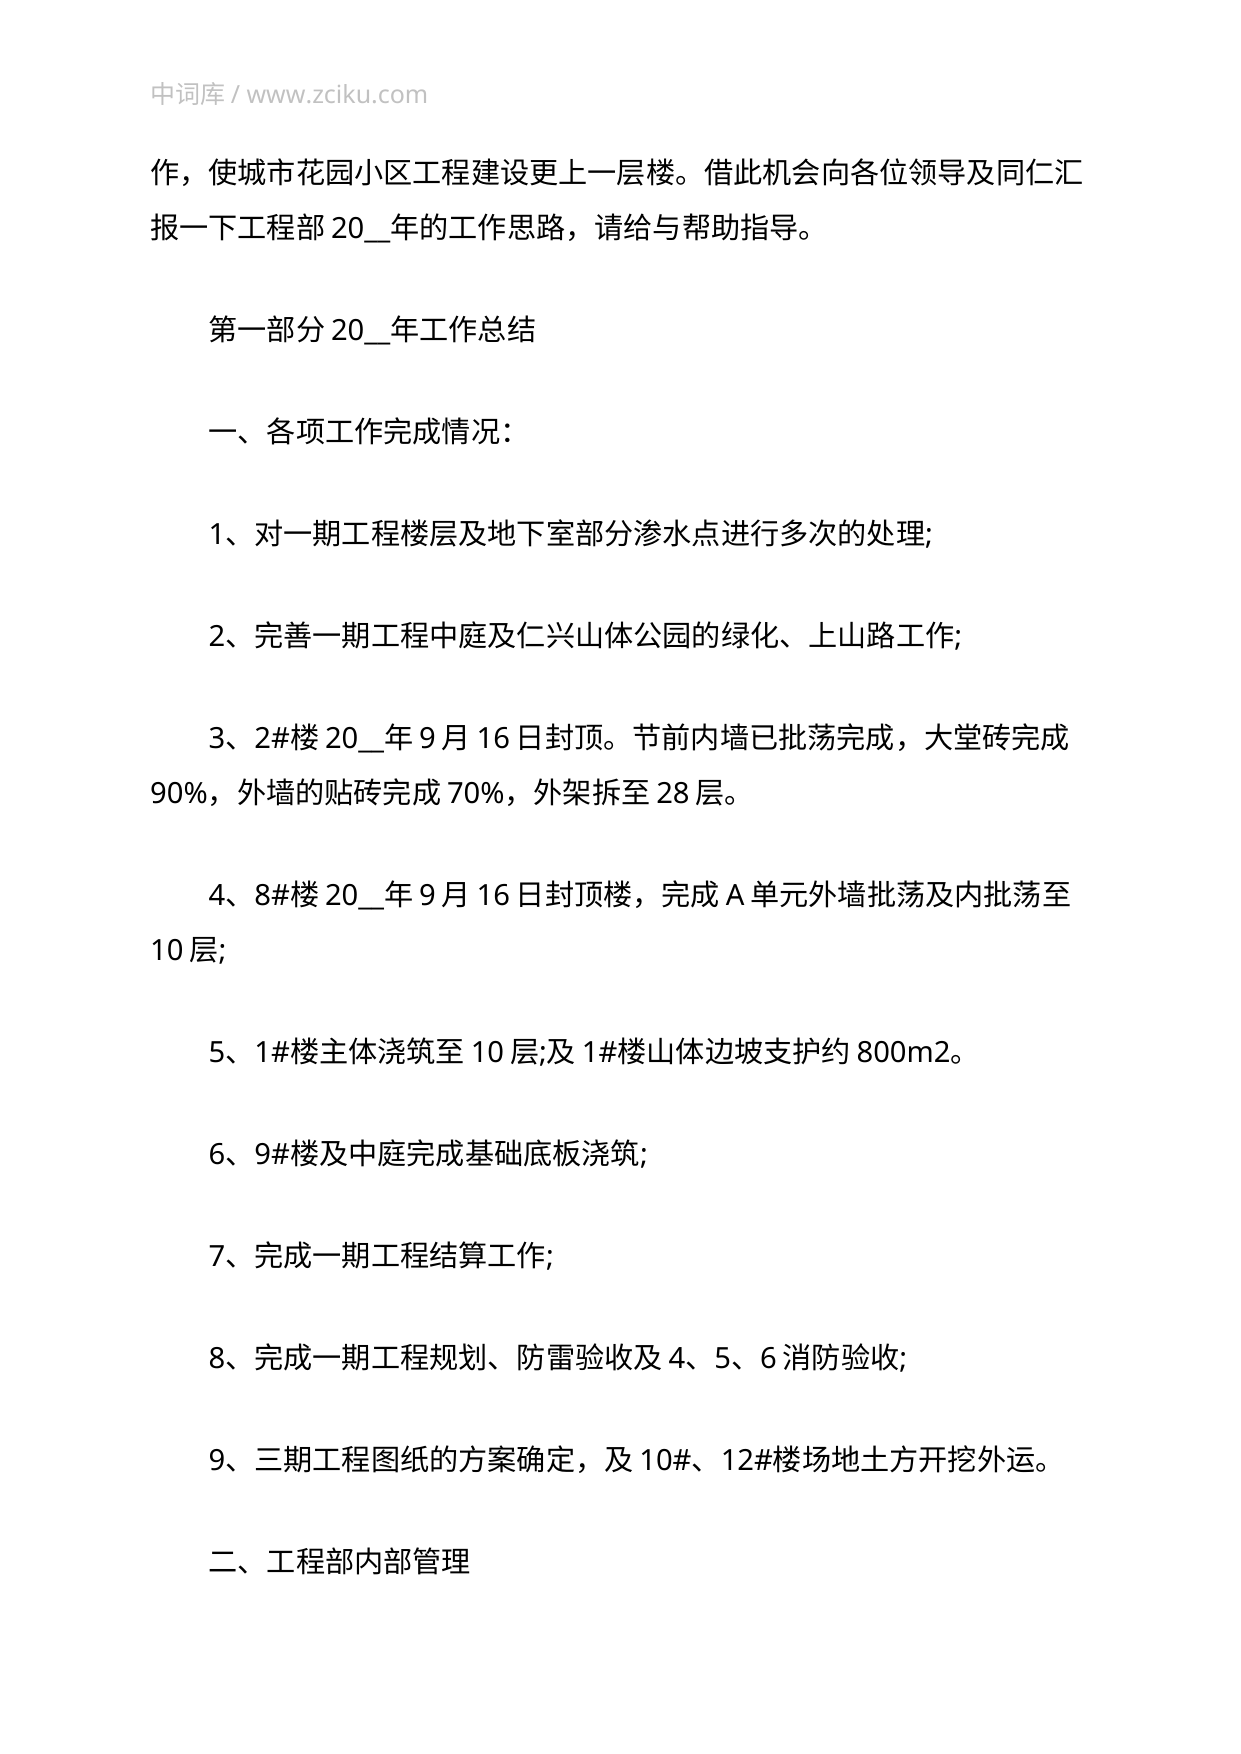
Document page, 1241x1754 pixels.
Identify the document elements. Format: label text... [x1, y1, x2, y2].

text 3、2#楼20__年9月16日封顶。节前内墙已批荡完成，大堂砖完成90%，外墙的贴砖完成70%，外架拆至28层。 [150, 714, 1090, 812]
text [150, 150, 1090, 247]
text 二、工程部内部管理 [150, 1538, 1090, 1581]
text 6、9#楼及中庭完成基础底板浇筑; [150, 1131, 1090, 1173]
text 5、1#楼主体浇筑至10层;及1#楼山体边坡支护约800m2。 [150, 1028, 1090, 1071]
text 4、8#楼20__年9月16日封顶楼，完成A单元外墙批荡及内批荡至10层; [150, 872, 1090, 969]
text 8、完成一期工程规划、防雷验收及4、5、6消防验收; [150, 1334, 1090, 1377]
text 第一部分20__年工作总结 [150, 307, 1090, 349]
text 2、完善一期工程中庭及仁兴山体公园的绿化、上山路工作; [150, 613, 1090, 655]
text 1、对一期工程楼层及地下室部分渗水点进行多次的处理; [150, 511, 1090, 553]
text 一、各项工作完成情况： [150, 409, 1090, 451]
text 9、三期工程图纸的方案确定，及10#、12#楼场地土方开挖外运。 [150, 1436, 1090, 1479]
text 7、完成一期工程结算工作; [150, 1232, 1090, 1275]
